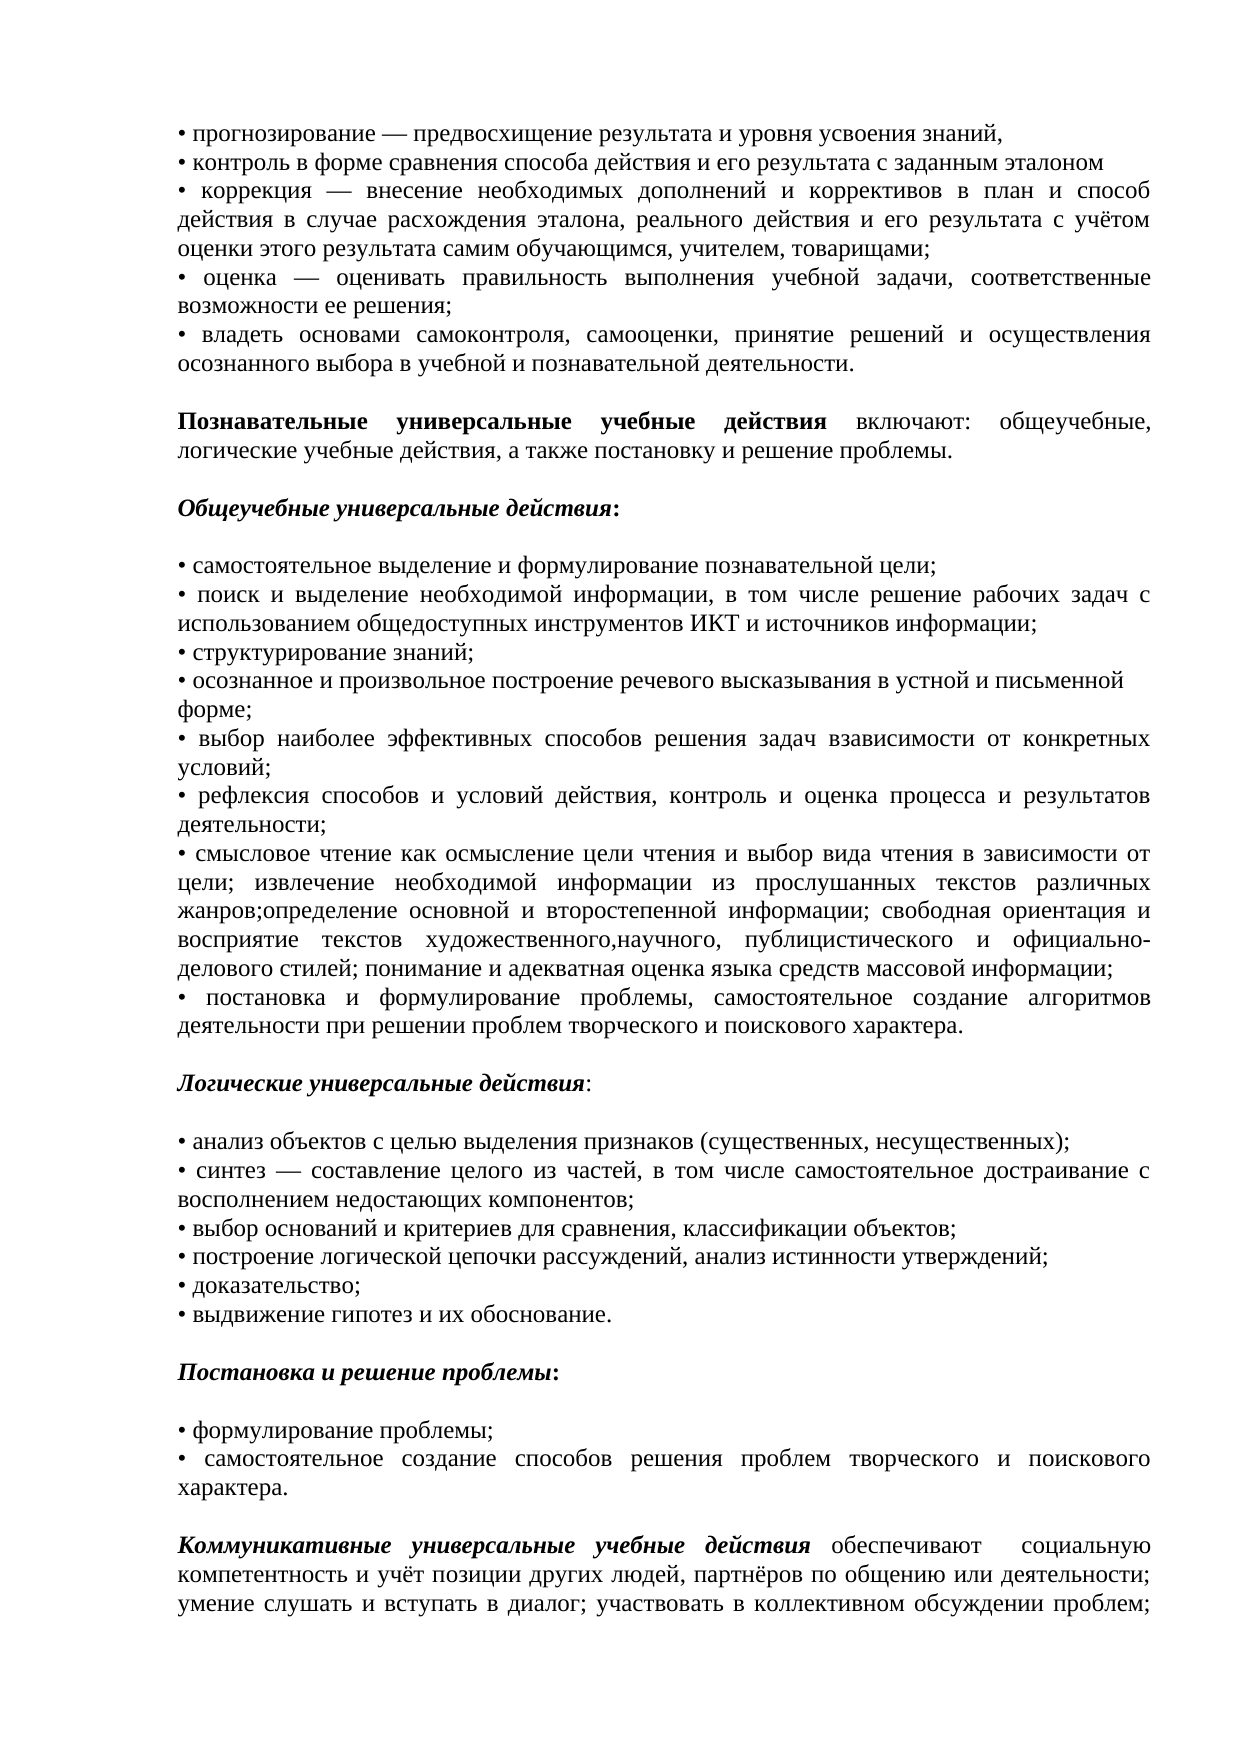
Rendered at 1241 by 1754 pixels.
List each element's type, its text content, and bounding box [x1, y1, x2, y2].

text • формулирование проблемы; [177, 1415, 1152, 1443]
text • самостоятельное выделение и формулирование познавательной цели; [177, 551, 1152, 579]
text • построение логической цепочки рассуждений, анализ истинности утверждений; [177, 1241, 1152, 1270]
text • анализ объектов с целью выделения признаков (существенных, несущественных); [177, 1126, 1152, 1155]
text Логические универсальные действия: [177, 1068, 1152, 1097]
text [177, 1530, 1152, 1616]
text • выдвижение гипотез и их обоснование. [177, 1299, 1152, 1328]
text • выбор оснований и критериев для сравнения, классификации объектов; [177, 1213, 1152, 1241]
text Постановка и решение проблемы: [177, 1357, 1152, 1386]
text • выбор наиболее эффективных способов решения задач взависимости от конкретных условий; [177, 723, 1152, 781]
text • прогнозирование — предвосхищение результата и уровня усвоения знаний, [177, 118, 1152, 147]
text Общеучебные универсальные действия: [177, 493, 1152, 521]
text • синтез — составление целого из частей, в том числе самостоятельное достраивание с восполнением недостающих компонентов; [177, 1155, 1152, 1213]
text Познавательные универсальные учебные действия включают: общеучебные, логические учебные действия, а также постановку и решение проблемы. [177, 406, 1152, 463]
text • коррекция — внесение необходимых дополнений и коррективов в план и способ действия в случае расхождения эталона, реального действия и его результата с учётом оценки этого результата самим обучающимся, учителем, товарищами; [177, 176, 1152, 262]
text • смысловое чтение как осмысление цели чтения и выбор вида чтения в зависимости от цели; извлечение необходимой информации из прослушанных текстов различных жанров;определение основной и второстепенной информации; свободная ориентация и восприятие текстов художественного,научного, публицистического и официально-делового стилей; понимание и адекватная оценка языка средств массовой информации; [177, 838, 1152, 982]
text • структурирование знаний; [177, 637, 1152, 666]
text • рефлексия способов и условий действия, контроль и оценка процесса и результатов деятельности; [177, 781, 1152, 838]
text • оценка — оценивать правильность выполнения учебной задачи, соответственные возможности ее решения; [177, 262, 1152, 319]
text • поиск и выделение необходимой информации, в том числе решение рабочих задач с использованием общедоступных инструментов ИКТ и источников информации; [177, 579, 1152, 637]
text • осознанное и произвольное построение речевого высказывания в устной и письменной форме; [177, 666, 1152, 723]
text • контроль в форме сравнения способа действия и его результата с заданным эталоном [177, 147, 1152, 176]
text • владеть основами самоконтроля, самооценки, принятие решений и осуществления осознанного выбора в учебной и познавательной деятельности. [177, 319, 1152, 377]
text • постановка и формулирование проблемы, самостоятельное создание алгоритмов деятельности при решении проблем творческого и поискового характера. [177, 982, 1152, 1039]
text • самостоятельное создание способов решения проблем творческого и поискового характера. [177, 1443, 1152, 1501]
text • доказательство; [177, 1270, 1152, 1299]
